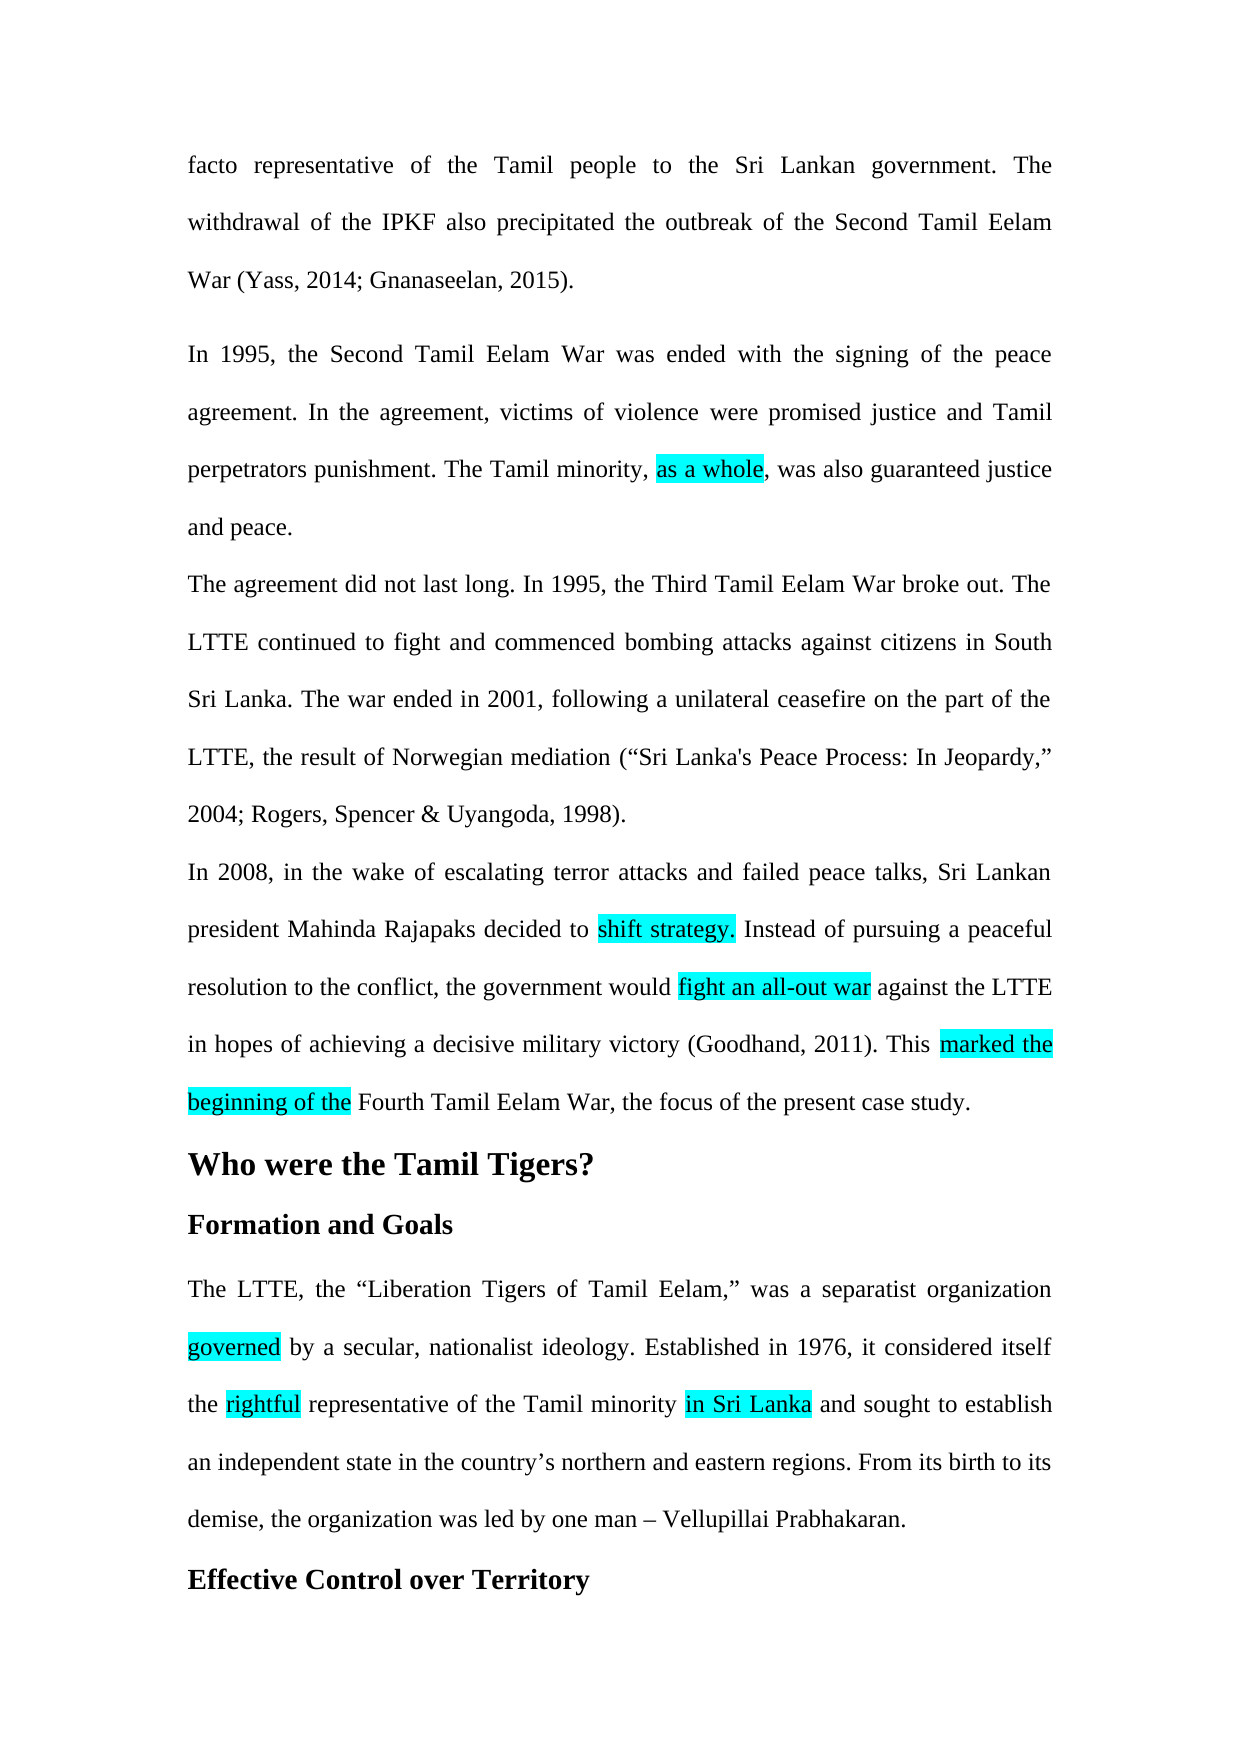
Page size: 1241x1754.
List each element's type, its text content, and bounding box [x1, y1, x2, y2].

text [187, 150, 1053, 294]
text The agreement did not last long. In 1995, the Third Tamil Eelam War broke out. The LTTE continued to fight and commenced bombing attacks against citizens in South Sri Lanka. The war ended in 2001, following a unilateral ceasefire on the part of the LTTE, the result of Norwegian mediation (“Sri Lanka's Peace Process: In Jeopardy,” 2004; Rogers, Spencer & Uyangoda, 1998). [187, 569, 1053, 828]
text The LTTE, the “Liberation Tigers of Tamil Eelam,” was a separatist organization governed by a secular, nationalist ideology. Established in 1976, it considered itself the rightful representative of the Tamil minority in Sri Lanka and sought to establish an independent state in the country’s northern and eastern regions. From its birth to its demise, the organization was led by one man – Vellupillai Prabhakaran. [187, 1274, 1053, 1533]
subtitle Who were the Tamil Tigers? [187, 1144, 1053, 1182]
text In 2008, in the wake of escalating terror attacks and failed peace talks, Sri Lankan president Mahinda Rajapaks decided to shift strategy. Instead of pursuing a peaceful resolution to the conflict, the government would fight an all-out war against the LTTE in hopes of achieving a decisive military victory (Goodhand, 2011). This marked the beginning of the Fourth Tamil Eelam War, the focus of the present case study. [187, 857, 1053, 1115]
text In 1995, the Second Tamil Eelam War was ended with the signing of the peace agreement. In the agreement, victims of violence were promised justice and Tamil perpetrators punishment. The Tamil minority, as a whole, was also guaranteed justice and peace. [187, 339, 1053, 540]
subtitle Formation and Goals [187, 1207, 1053, 1241]
subtitle Effective Control over Territory [187, 1562, 1053, 1596]
